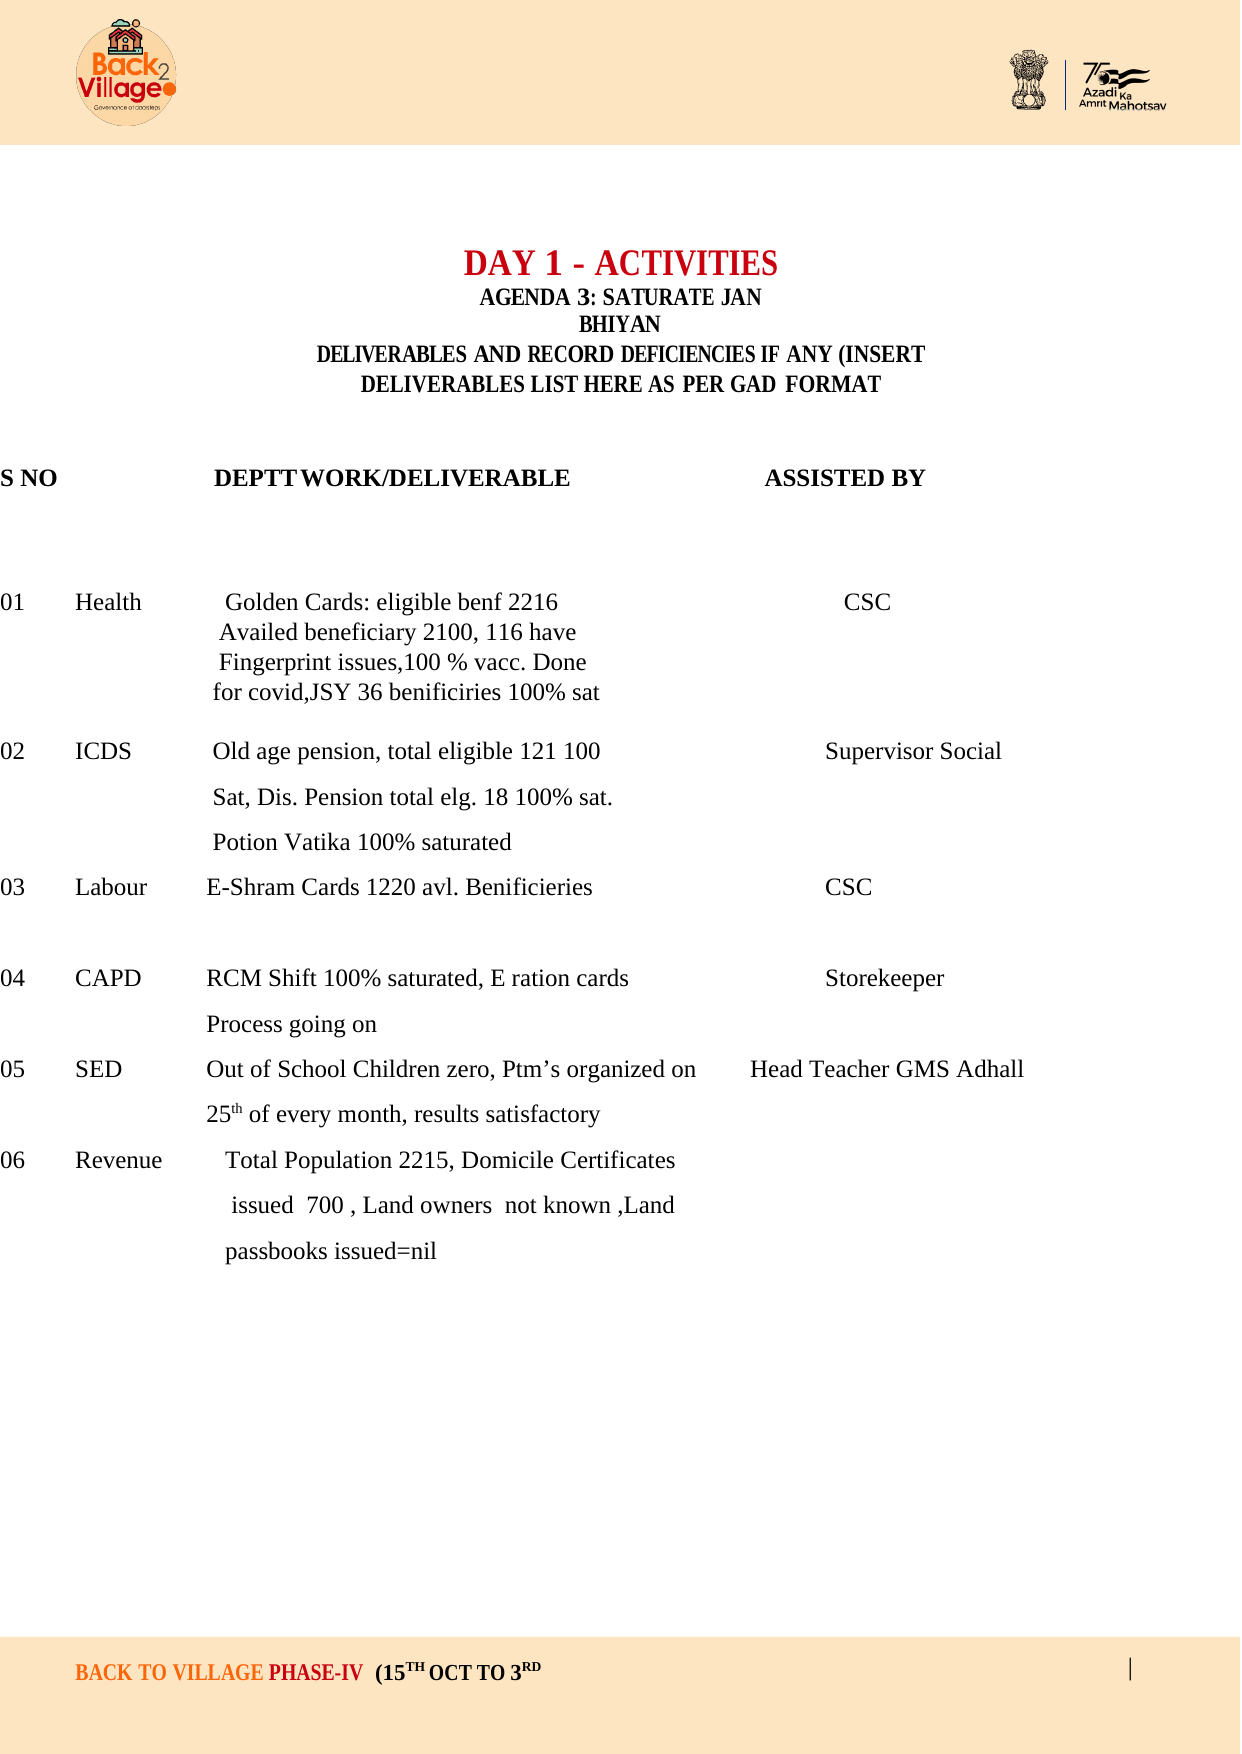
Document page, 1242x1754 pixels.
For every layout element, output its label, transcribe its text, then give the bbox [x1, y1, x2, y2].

picture [74, 17, 177, 126]
text Fingerprint issues,100 % vacc. Done [0, 647, 930, 676]
text DELIVERABLES AND RECORD DEFICIENCIES IF ANY (INSERT DELIVERABLES LIST HERE AS PER GAD FORMAT [311, 339, 930, 398]
text AGENDA 3: SATURATE JAN BHIYAN [448, 284, 793, 338]
text Potion Vatika 100% saturated [0, 827, 1242, 856]
picture [1076, 57, 1168, 113]
text 01 Health Golden Cards: eligible benf 2216 CSC [0, 587, 930, 616]
text 04 CAPD RCM Shift 100% saturated, E ration cards Storekeeper [0, 963, 1242, 992]
text DAY 1 - ACTIVITIES [461, 241, 781, 284]
text Sat, Dis. Pension total elg. 18 100% sat. [0, 782, 1242, 810]
text 03 Labour E-Shram Cards 1220 avl. Benificieries CSC [0, 872, 1242, 901]
text 02 ICDS Old age pension, total eligible 121 100 Supervisor Social [0, 736, 1242, 765]
text 05 SED Out of School Children zero, Ptm’s organized on Head Teacher GMS Adhall [0, 1054, 1242, 1083]
text 25th of every month, results satisfactory [0, 1099, 1242, 1128]
text for covid,JSY 36 benificiries 100% sat [0, 677, 930, 706]
text 06 Revenue Total Population 2215, Domicile Certificates [0, 1145, 1242, 1174]
text S NO DEPTT WORK/DELIVERABLE ASSISTED BY [0, 463, 930, 492]
picture [1007, 47, 1051, 112]
text passbooks issued=nil [150, 1236, 1242, 1264]
text issued 700 , Land owners not known ,Land [150, 1190, 1242, 1219]
text Availed beneficiary 2100, 116 have [0, 617, 930, 646]
text Process going on [0, 1009, 1242, 1037]
